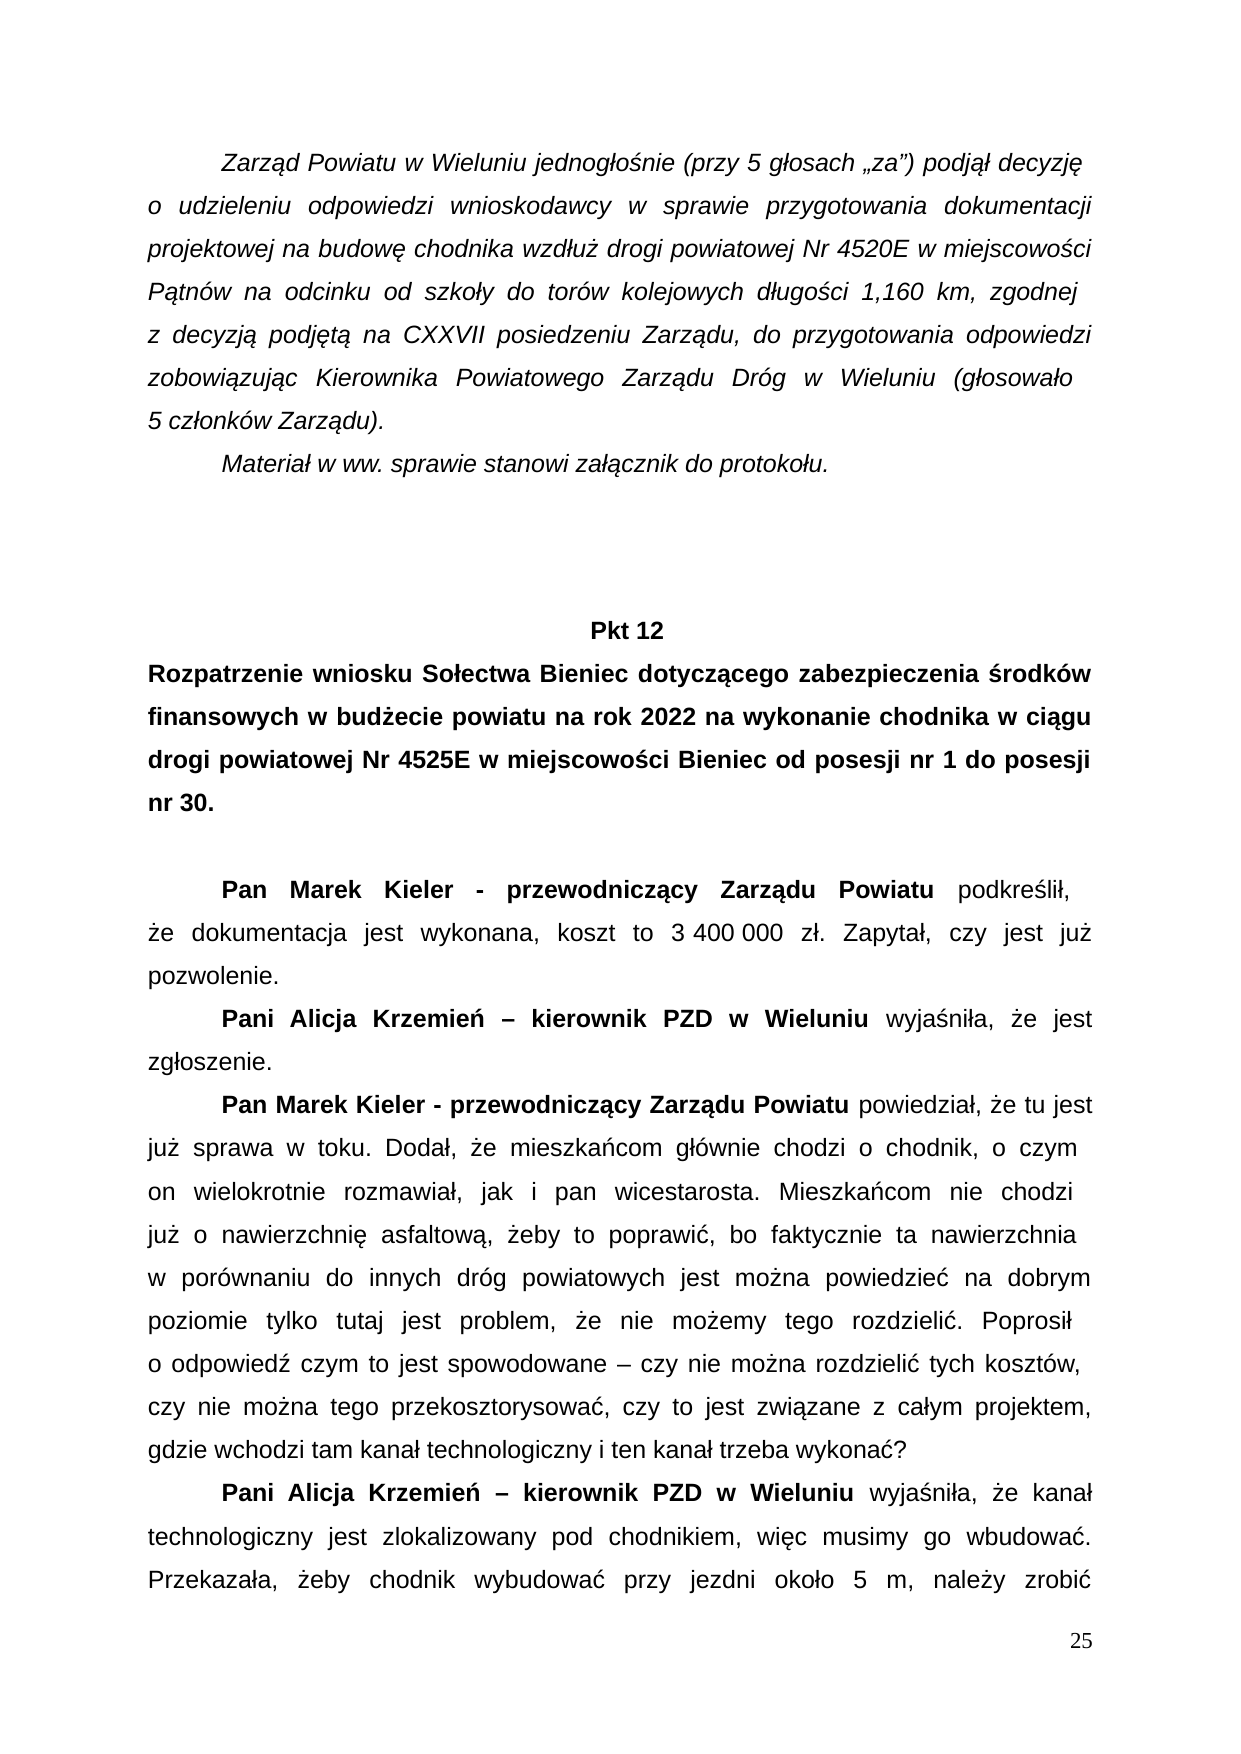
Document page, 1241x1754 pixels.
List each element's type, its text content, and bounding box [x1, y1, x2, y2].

text Pan Marek Kieler - przewodniczący Zarządu Powiatu powiedział, że tu jest już sprawa w toku. Dodał, że mieszkańcom głównie chodzi o chodnik, o czym on wielokrotnie rozmawiał, jak i pan wicestarosta. Mieszkańcom nie chodzi już o nawierzchnię asfaltową, żeby to poprawić, bo faktycznie ta nawierzchnia w porównaniu do innych dróg powiatowych jest można powiedzieć na dobrym poziomie tylko tutaj jest problem, że nie możemy tego rozdzielić. Poprosił o odpowiedź czym to jest spowodowane – czy nie można rozdzielić tych kosztów, czy nie można tego przekosztorysować, czy to jest związane z całym projektem, gdzie wchodzi tam kanał technologiczny i ten kanał trzeba wykonać? [148, 1090, 1093, 1464]
text Zarząd Powiatu w Wieluniu jednogłośnie (przy 5 głosach „za”) podjął decyzję o udzieleniu odpowiedzi wnioskodawcy w sprawie przygotowania dokumentacji projektowej na budowę chodnika wzdłuż drogi powiatowej Nr 4520E w miejscowości Pątnów na odcinku od szkoły do torów kolejowych długości 1,160 km, zgodnej z decyzją podjętą na CXXVII posiedzeniu Zarządu, do przygotowania odpowiedzi zobowiązując Kierownika Powiatowego Zarządu Dróg w Wieluniu (głosowało 5 członków Zarządu). [148, 148, 1093, 435]
text Pan Marek Kieler - przewodniczący Zarządu Powiatu podkreślił, że dokumentacja jest wykonana, koszt to 3 400 000 zł. Zapytał, czy jest już pozwolenie. [148, 875, 1093, 990]
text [148, 1478, 1093, 1593]
text Materiał w ww. sprawie stanowi załącznik do protokołu. [162, 449, 1093, 478]
text Rozpatrzenie wniosku Sołectwa Bieniec dotyczącego zabezpieczenia środków finansowych w budżecie powiatu na rok 2022 na wykonanie chodnika w ciągu drogi powiatowej Nr 4525E w miejscowości Bieniec od posesji nr 1 do posesji nr 30. [148, 659, 1093, 817]
text Pani Alicja Krzemień – kierownik PZD w Wieluniu wyjaśniła, że jest zgłoszenie. [148, 1004, 1093, 1076]
subtitle Pkt 12 [516, 616, 1093, 645]
